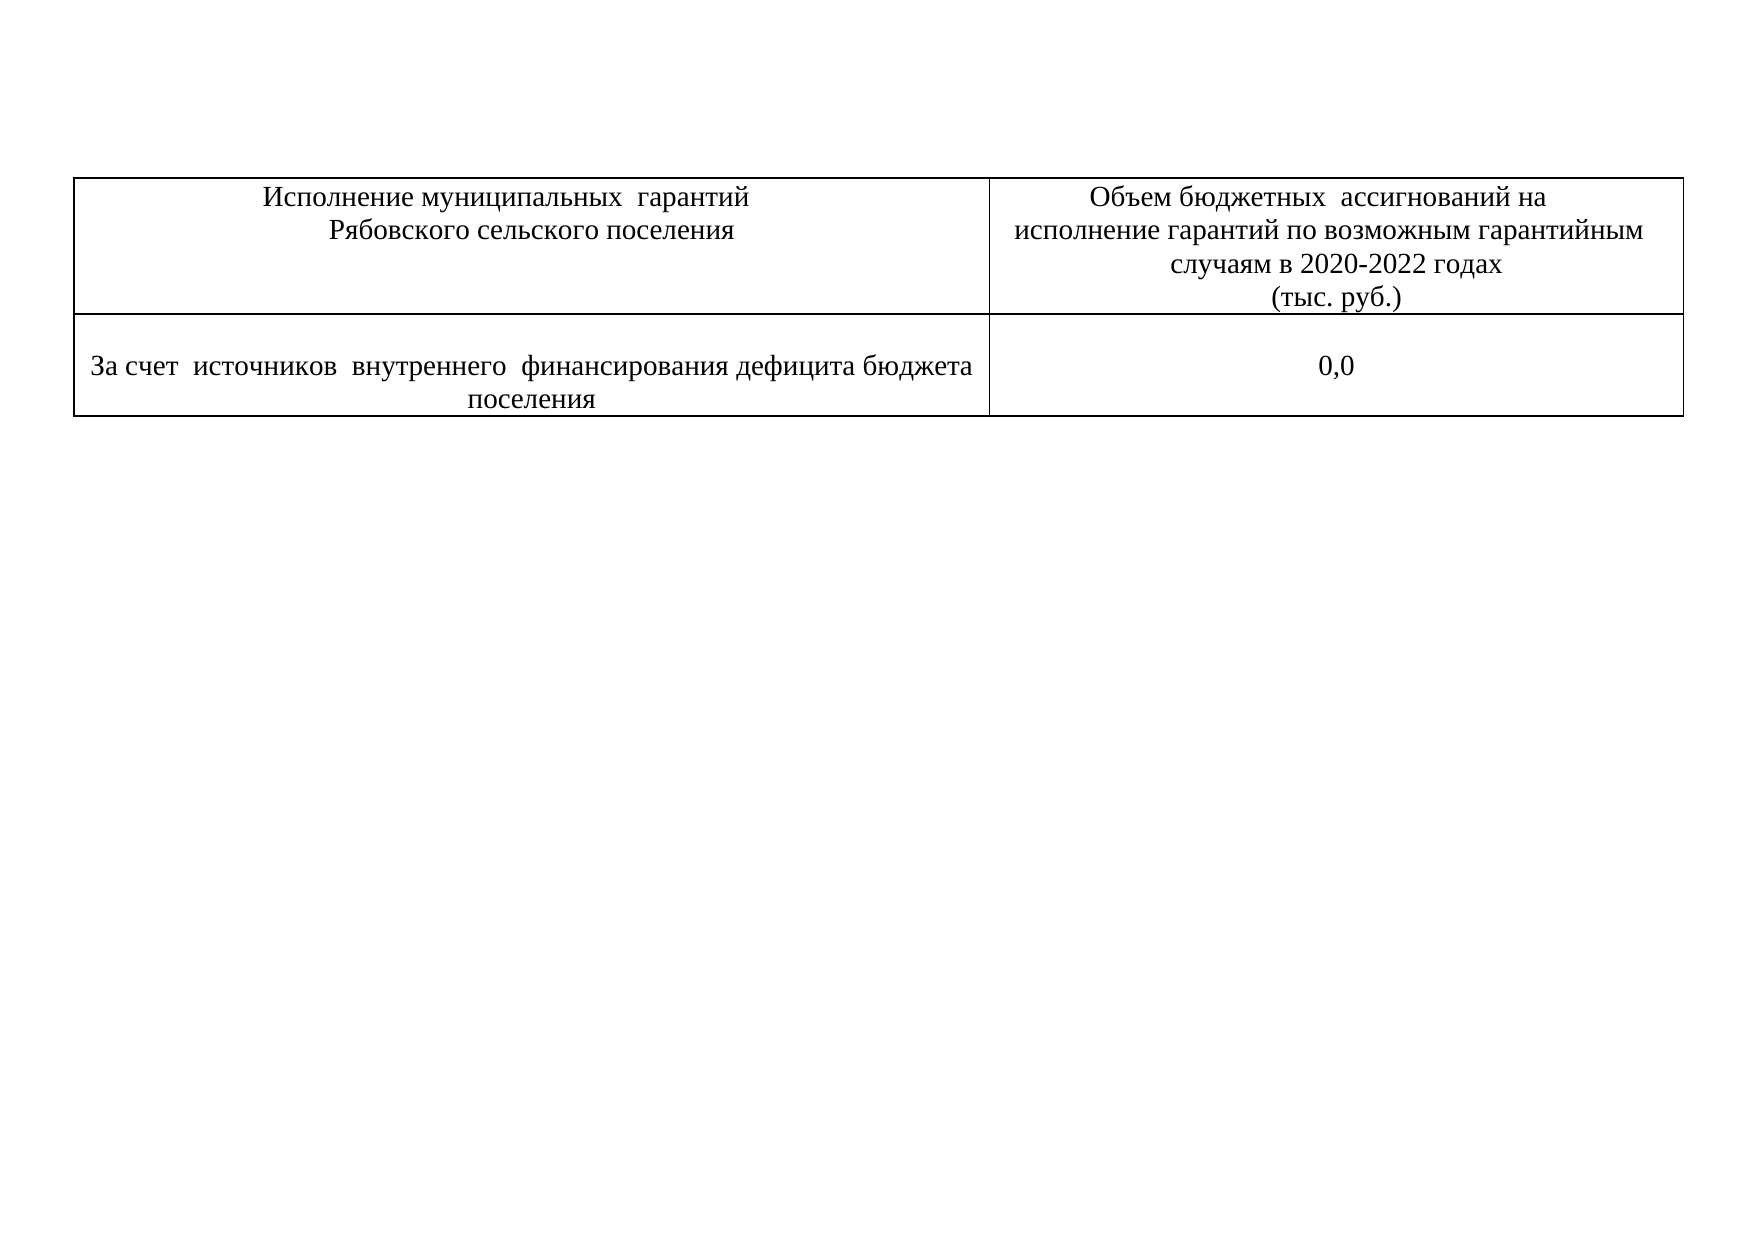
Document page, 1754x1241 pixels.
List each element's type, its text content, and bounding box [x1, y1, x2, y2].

table_header Объем бюджетных ассигнований на исполнение гарантий по возможным гарантийным случаям в 2020-2022 годах (тыс. руб.) [990, 179, 1683, 313]
table_header Исполнение муниципальных гарантий Рябовского сельского поселения [75, 179, 989, 313]
table_cell 0,0 [990, 315, 1683, 415]
table_cell За счет источников внутреннего финансирования дефицита бюджета поселения [75, 315, 989, 415]
